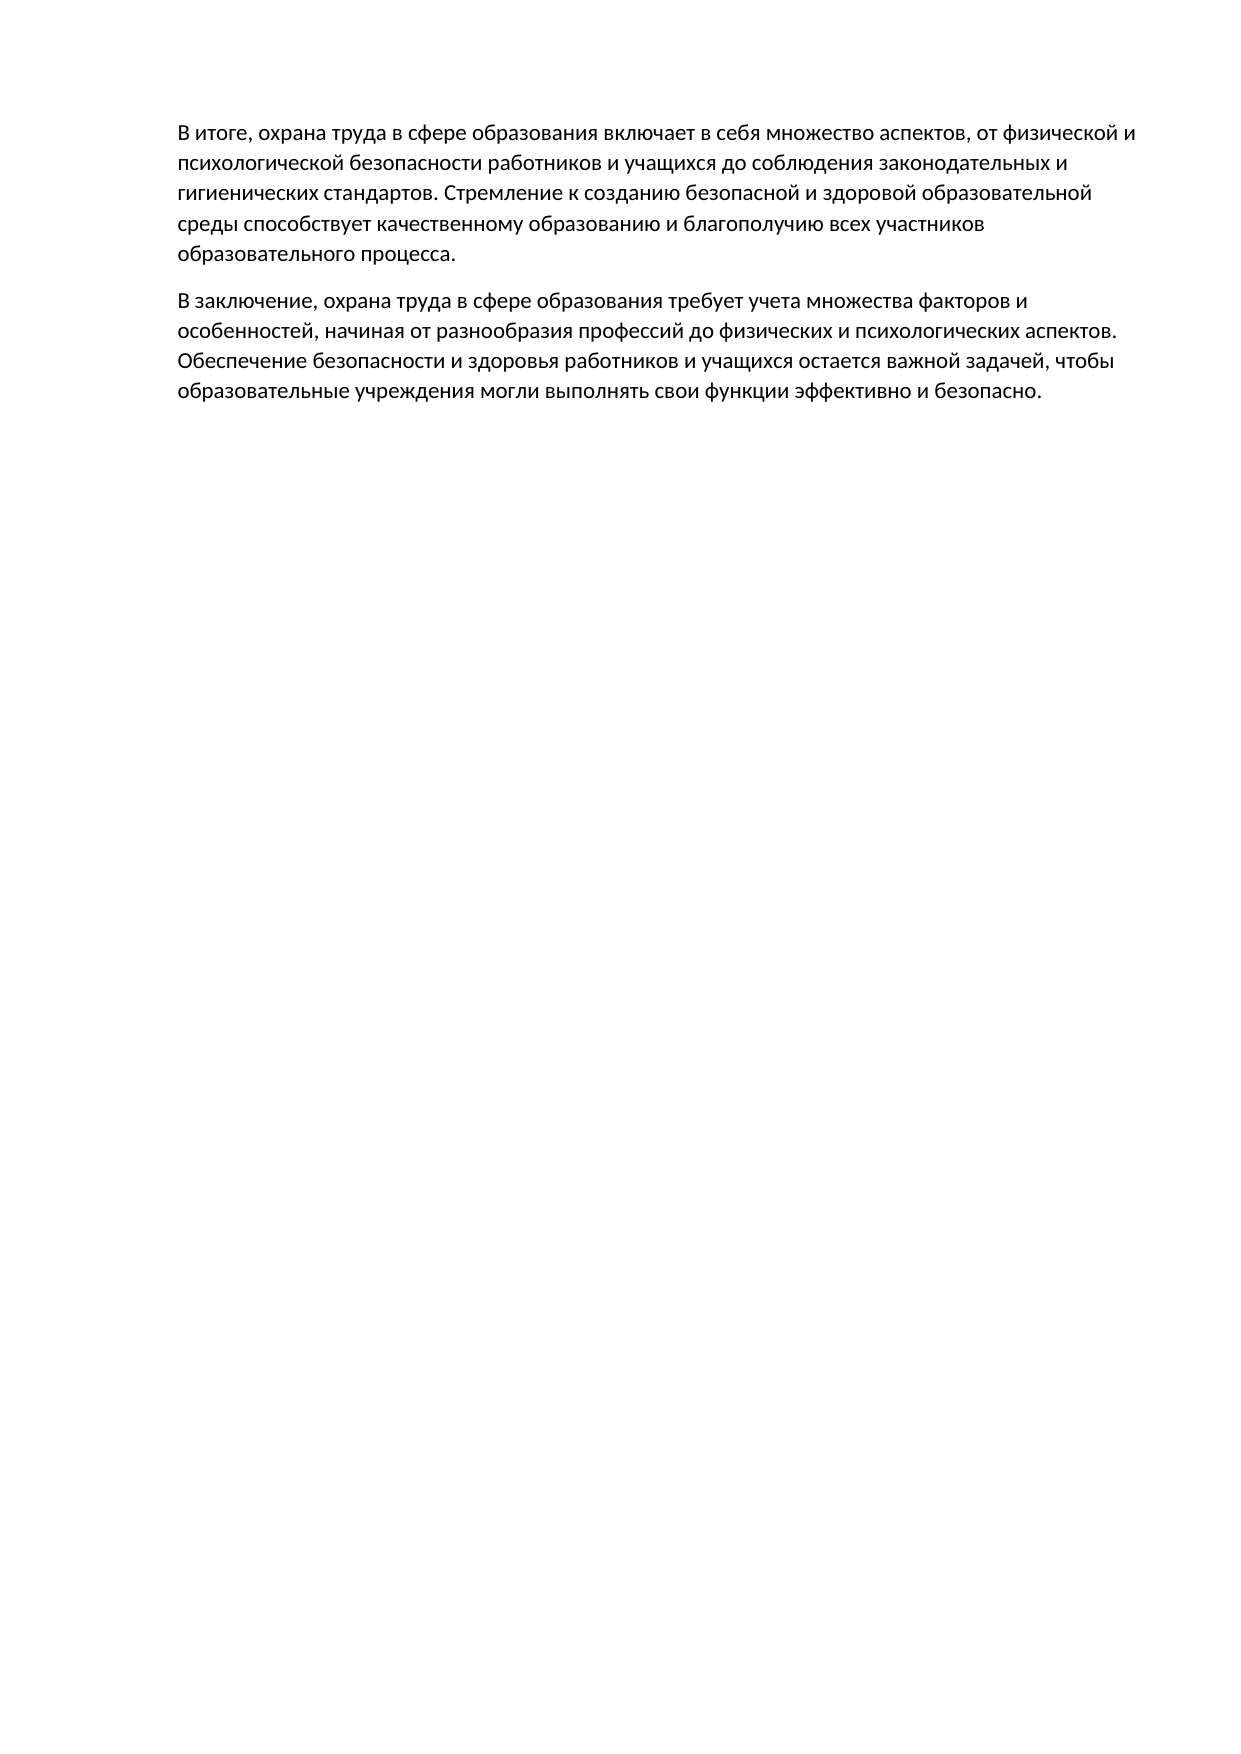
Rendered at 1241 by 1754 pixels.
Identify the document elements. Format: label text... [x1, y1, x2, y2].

text В заключение, охрана труда в сфере образования требует учета множества факторов и особенностей, начиная от разнообразия профессий до физических и психологических аспектов. Обеспечение безопасности и здоровья работников и учащихся остается важной задачей, чтобы образовательные учреждения могли выполнять свои функции эффективно и безопасно. [177, 286, 1152, 404]
text В итоге, охрана труда в сфере образования включает в себя множество аспектов, от физической и психологической безопасности работников и учащихся до соблюдения законодательных и гигиенических стандартов. Стремление к созданию безопасной и здоровой образовательной среды способствует качественному образованию и благополучию всех участников образовательного процесса. [177, 118, 1152, 267]
